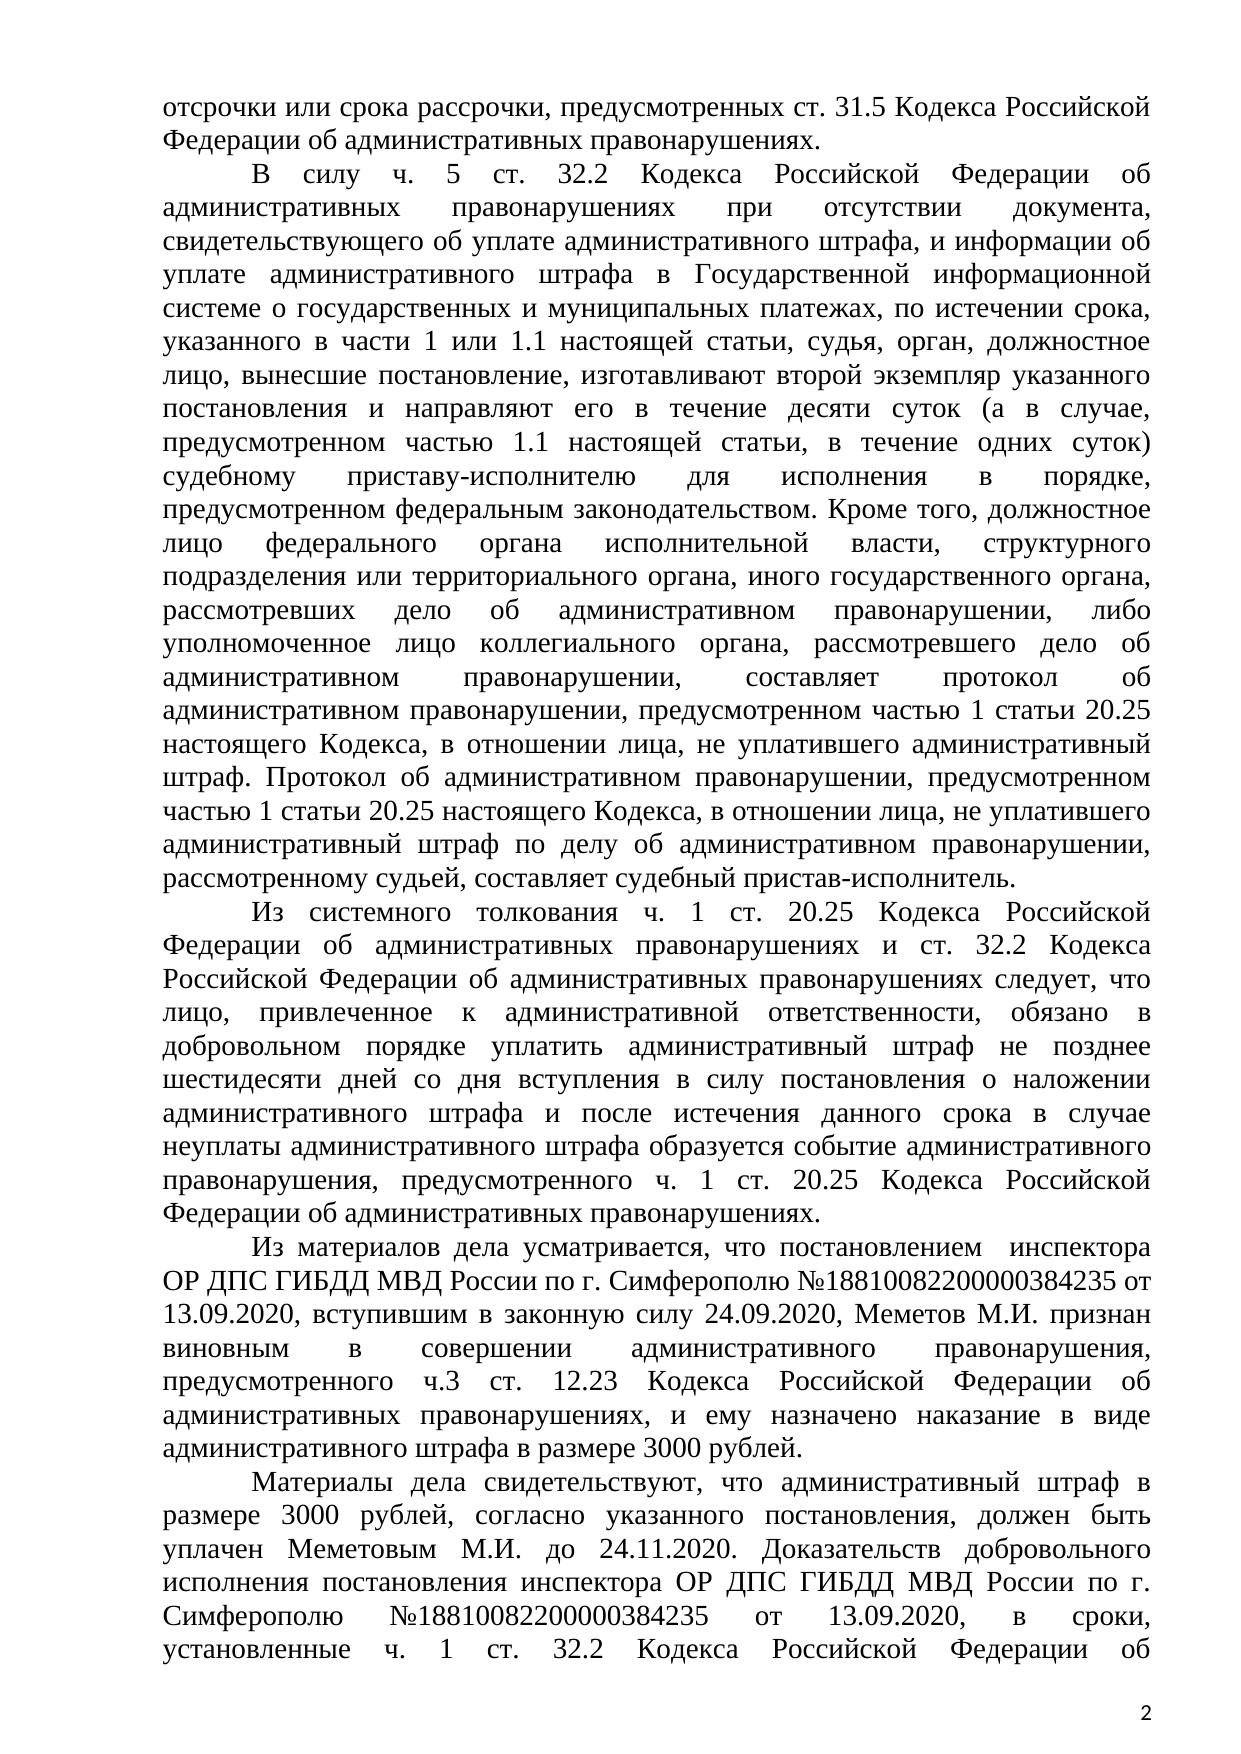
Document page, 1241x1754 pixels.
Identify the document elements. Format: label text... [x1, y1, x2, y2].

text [162, 89, 1152, 156]
text В силу ч. 5 ст. 32.2 Кодекса Российской Федерации об административных правонарушениях при отсутствии документа, свидетельствующего об уплате административного штрафа, и информации об уплате административного штрафа в Государственной информационной системе о государственных и муниципальных платежах, по истечении срока, указанного в части 1 или 1.1 настоящей статьи, судья, орган, должностное лицо, вынесшие постановление, изготавливают второй экземпляр указанного постановления и направляют его в течение десяти суток (а в случае, предусмотренном частью 1.1 настоящей статьи, в течение одних суток) судебному приставу-исполнителю для исполнения в порядке, предусмотренном федеральным законодательством. Кроме того, должностное лицо федерального органа исполнительной власти, структурного подразделения или территориального органа, иного государственного органа, рассмотревших дело об административном правонарушении, либо уполномоченное лицо коллегиального органа, рассмотревшего дело об административном правонарушении, составляет протокол об административном правонарушении, предусмотренном частью 1 статьи 20.25 настоящего Кодекса, в отношении лица, не уплатившего административный штраф. Протокол об административном правонарушении, предусмотренном частью 1 статьи 20.25 настоящего Кодекса, в отношении лица, не уплатившего административный штраф по делу об административном правонарушении, рассмотренному судьей, составляет судебный пристав-исполнитель. [162, 156, 1152, 894]
text Из системного толкования ч. 1 ст. 20.25 Кодекса Российской Федерации об административных правонарушениях и ст. 32.2 Кодекса Российской Федерации об административных правонарушениях следует, что лицо, привлеченное к административной ответственности, обязано в добровольном порядке уплатить административный штраф не позднее шестидесяти дней со дня вступления в силу постановления о наложении административного штрафа и после истечения данного срока в случае неуплаты административного штрафа образуется событие административного правонарушения, предусмотренного ч. 1 ст. 20.25 Кодекса Российской Федерации об административных правонарушениях. [162, 894, 1152, 1229]
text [162, 1464, 1152, 1665]
text Из материалов дела усматривается, что постановлением инспектора ОР ДПС ГИБДД МВД России по г. Симферополю №18810082200000384235 от 13.09.2020, вступившим в законную силу 24.09.2020, Меметов М.И. признан виновным в совершении административного правонарушения, предусмотренного ч.3 ст. 12.23 Кодекса Российской Федерации об административных правонарушениях, и ему назначено наказание в виде административного штрафа в размере 3000 рублей. [162, 1229, 1152, 1464]
